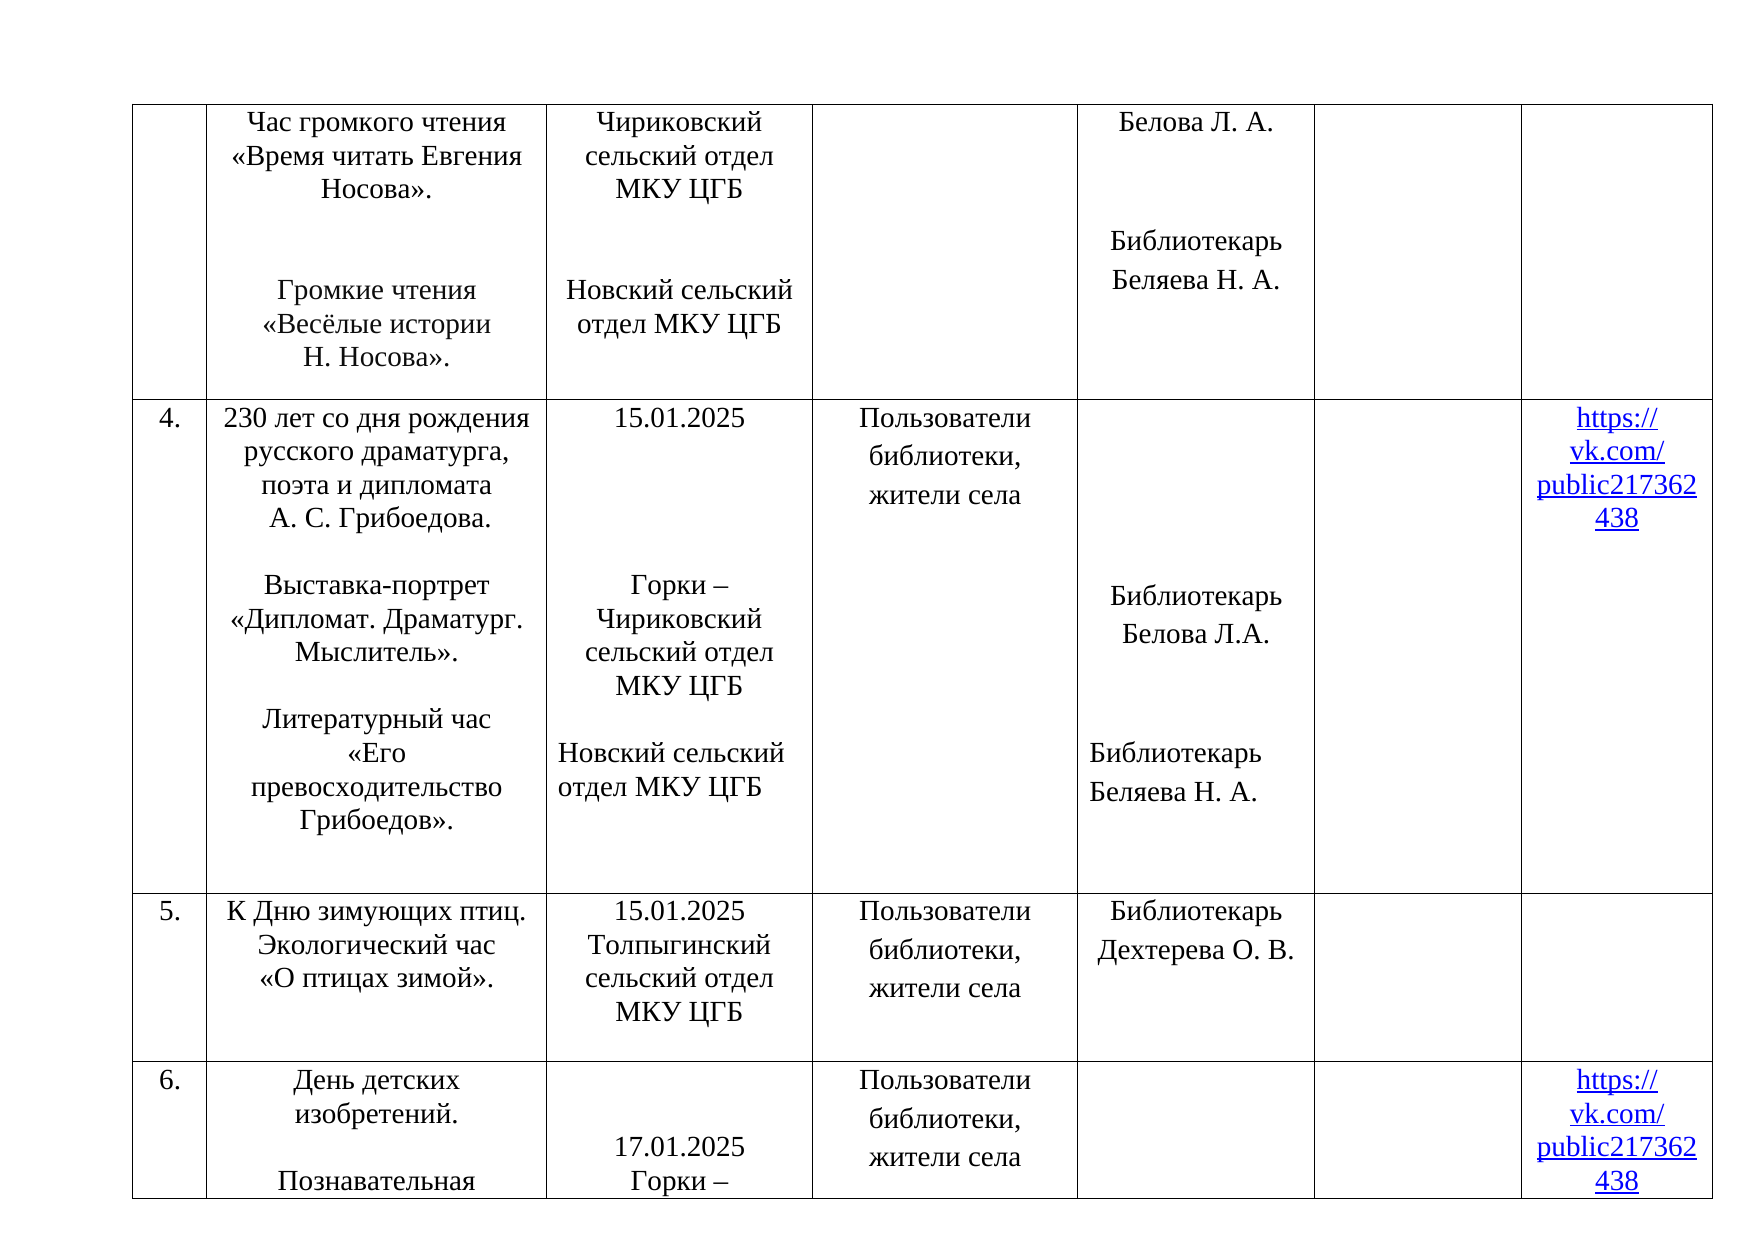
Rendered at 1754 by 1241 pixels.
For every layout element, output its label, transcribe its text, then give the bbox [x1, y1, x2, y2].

table_cell 15.01.2025 Горки – Чириковский сельский отдел МКУ ЦГБ Новский сельский отдел МКУ ЦГБ [547, 400, 812, 892]
table_cell Пользователи библиотеки, жители села [813, 400, 1077, 892]
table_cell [207, 1062, 546, 1197]
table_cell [547, 1062, 812, 1197]
table_cell [1315, 400, 1521, 892]
table_cell Пользователи библиотеки, жители села [813, 894, 1077, 1061]
table_cell [1315, 105, 1521, 399]
table_cell [1315, 894, 1521, 1061]
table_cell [1078, 105, 1314, 399]
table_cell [547, 105, 812, 399]
table_cell Библиотекарь Белова Л.А. Библиотекарь Беляева Н. А. [1078, 400, 1314, 892]
table_cell 3. [133, 105, 206, 399]
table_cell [1078, 1062, 1314, 1197]
table_cell 5. [133, 894, 206, 1061]
table_cell [1315, 1062, 1521, 1197]
table_cell 15.01.2025 Толпыгинский сельский отдел МКУ ЦГБ [547, 894, 812, 1061]
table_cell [207, 105, 546, 399]
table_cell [813, 105, 1077, 399]
table_cell 230 лет со дня рождения русского драматурга, поэта и дипломата А. С. Грибоедова. Выставка-портрет «Дипломат. Драматург. Мыслитель». Литературный час «Его превосходительство Грибоедов». [207, 400, 546, 892]
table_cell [1522, 1062, 1712, 1197]
table_cell 6. [133, 1062, 206, 1197]
table_cell 4. [133, 400, 206, 892]
table_cell [1522, 894, 1712, 1061]
table_cell Библиотекарь Дехтерева О. В. [1078, 894, 1314, 1061]
table_cell К Дню зимующих птиц. Экологический час «О птицах зимой». [207, 894, 546, 1061]
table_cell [813, 1062, 1077, 1197]
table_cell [1522, 105, 1712, 399]
table_cell https://vk.com/public217362438 [1522, 400, 1712, 892]
